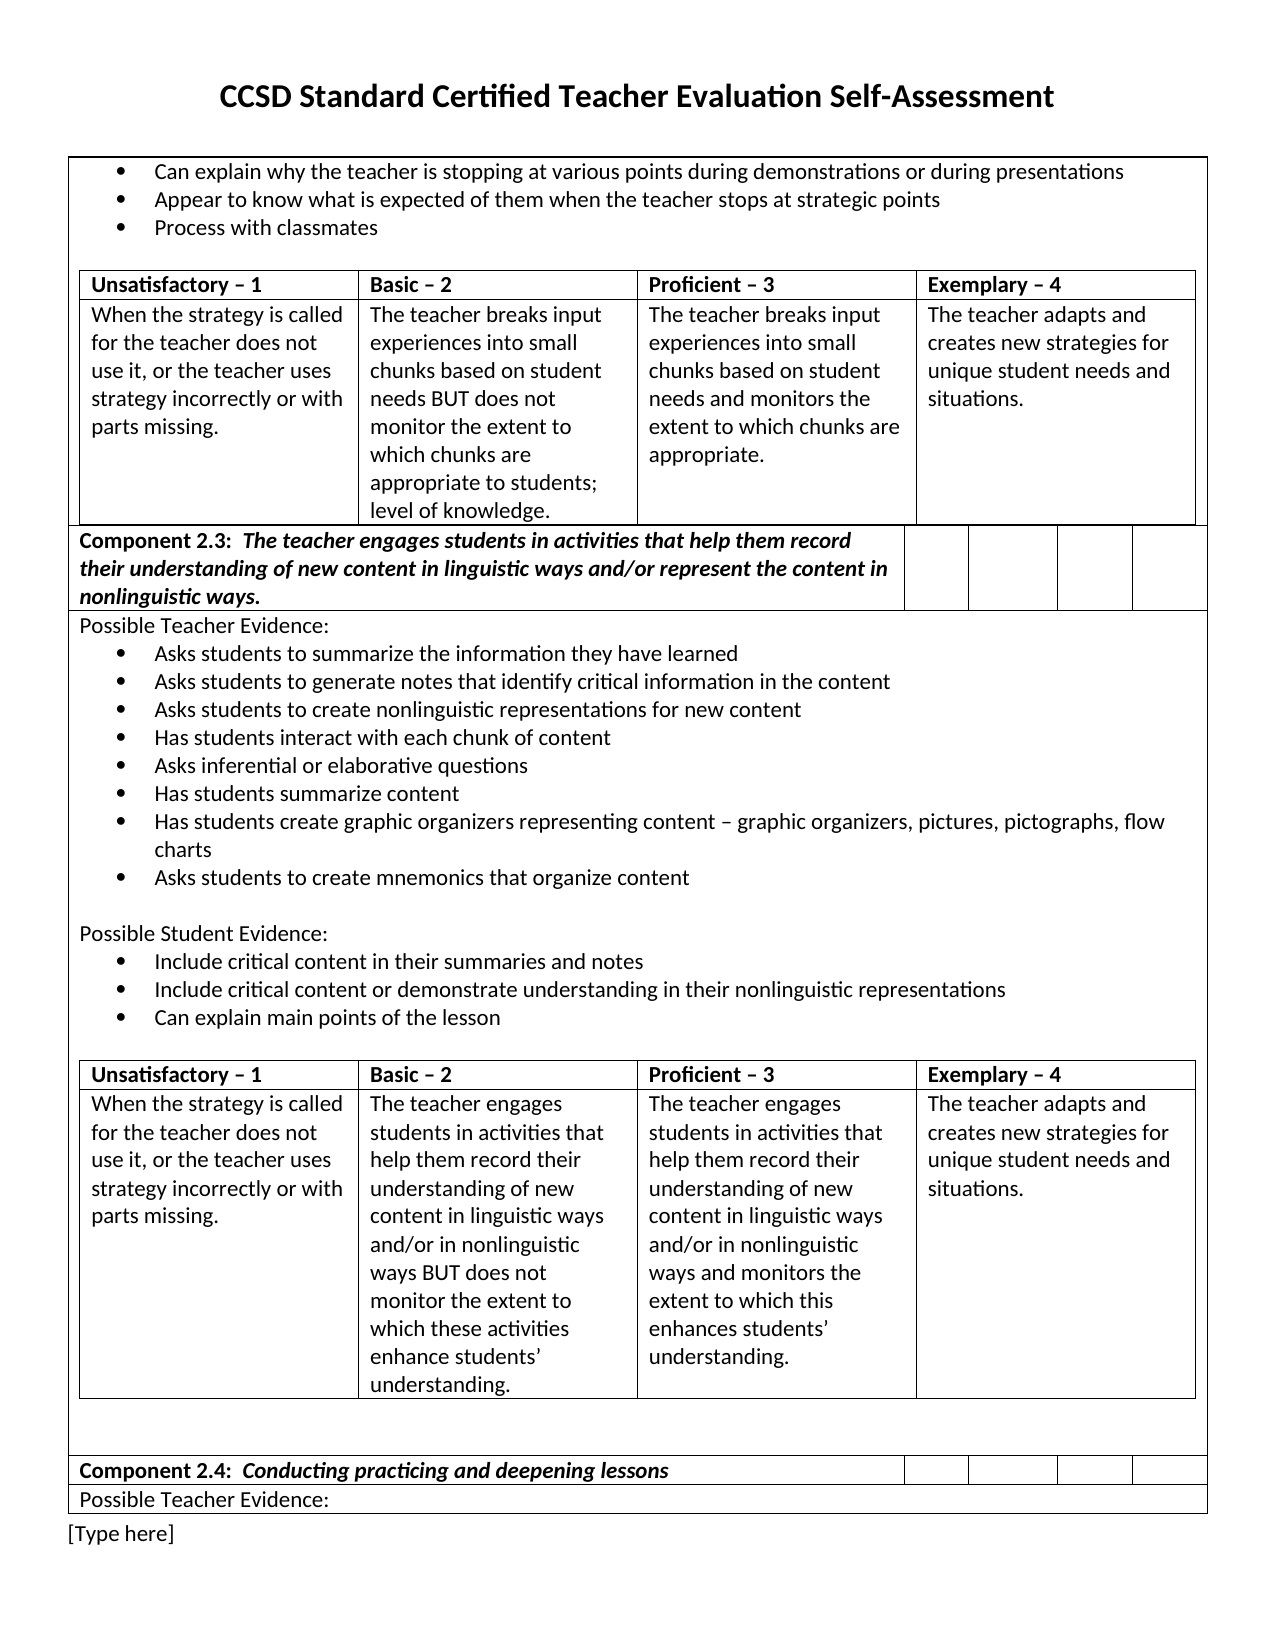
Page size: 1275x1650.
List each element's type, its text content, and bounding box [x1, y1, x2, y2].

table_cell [69, 1485, 1207, 1513]
table_cell [1058, 1456, 1132, 1484]
table_cell [1058, 526, 1132, 610]
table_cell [69, 158, 1207, 525]
table_cell [969, 526, 1057, 610]
table_cell [969, 1456, 1057, 1484]
table_cell Component 2.3: The teacher engages students in activities that help them record their understanding of new content in linguistic ways and/or represent the content in nonlinguistic ways. [69, 526, 904, 610]
table_cell Possible Teacher Evidence: Asks students to summarize the information they have learned Asks students to generate notes that identify critical information in the content Asks students to create nonlinguistic representations for new content Has students interact with each chunk of content Asks inferential or elaborative questions Has students summarize content Has students create graphic organizers representing content – graphic organizers, pictures, pictographs, flow charts Asks students to create mnemonics that organize content Possible Student Evidence: Include critical content in their summaries and notes Include critical content or demonstrate understanding in their nonlinguistic representations Can explain main points of the lesson [69, 611, 1207, 1455]
table_cell [905, 1456, 968, 1484]
table_cell [905, 526, 968, 610]
table_cell Component 2.4: Conducting practicing and deepening lessons [69, 1456, 904, 1484]
table_cell [1133, 1456, 1207, 1484]
table_cell [1133, 526, 1207, 610]
